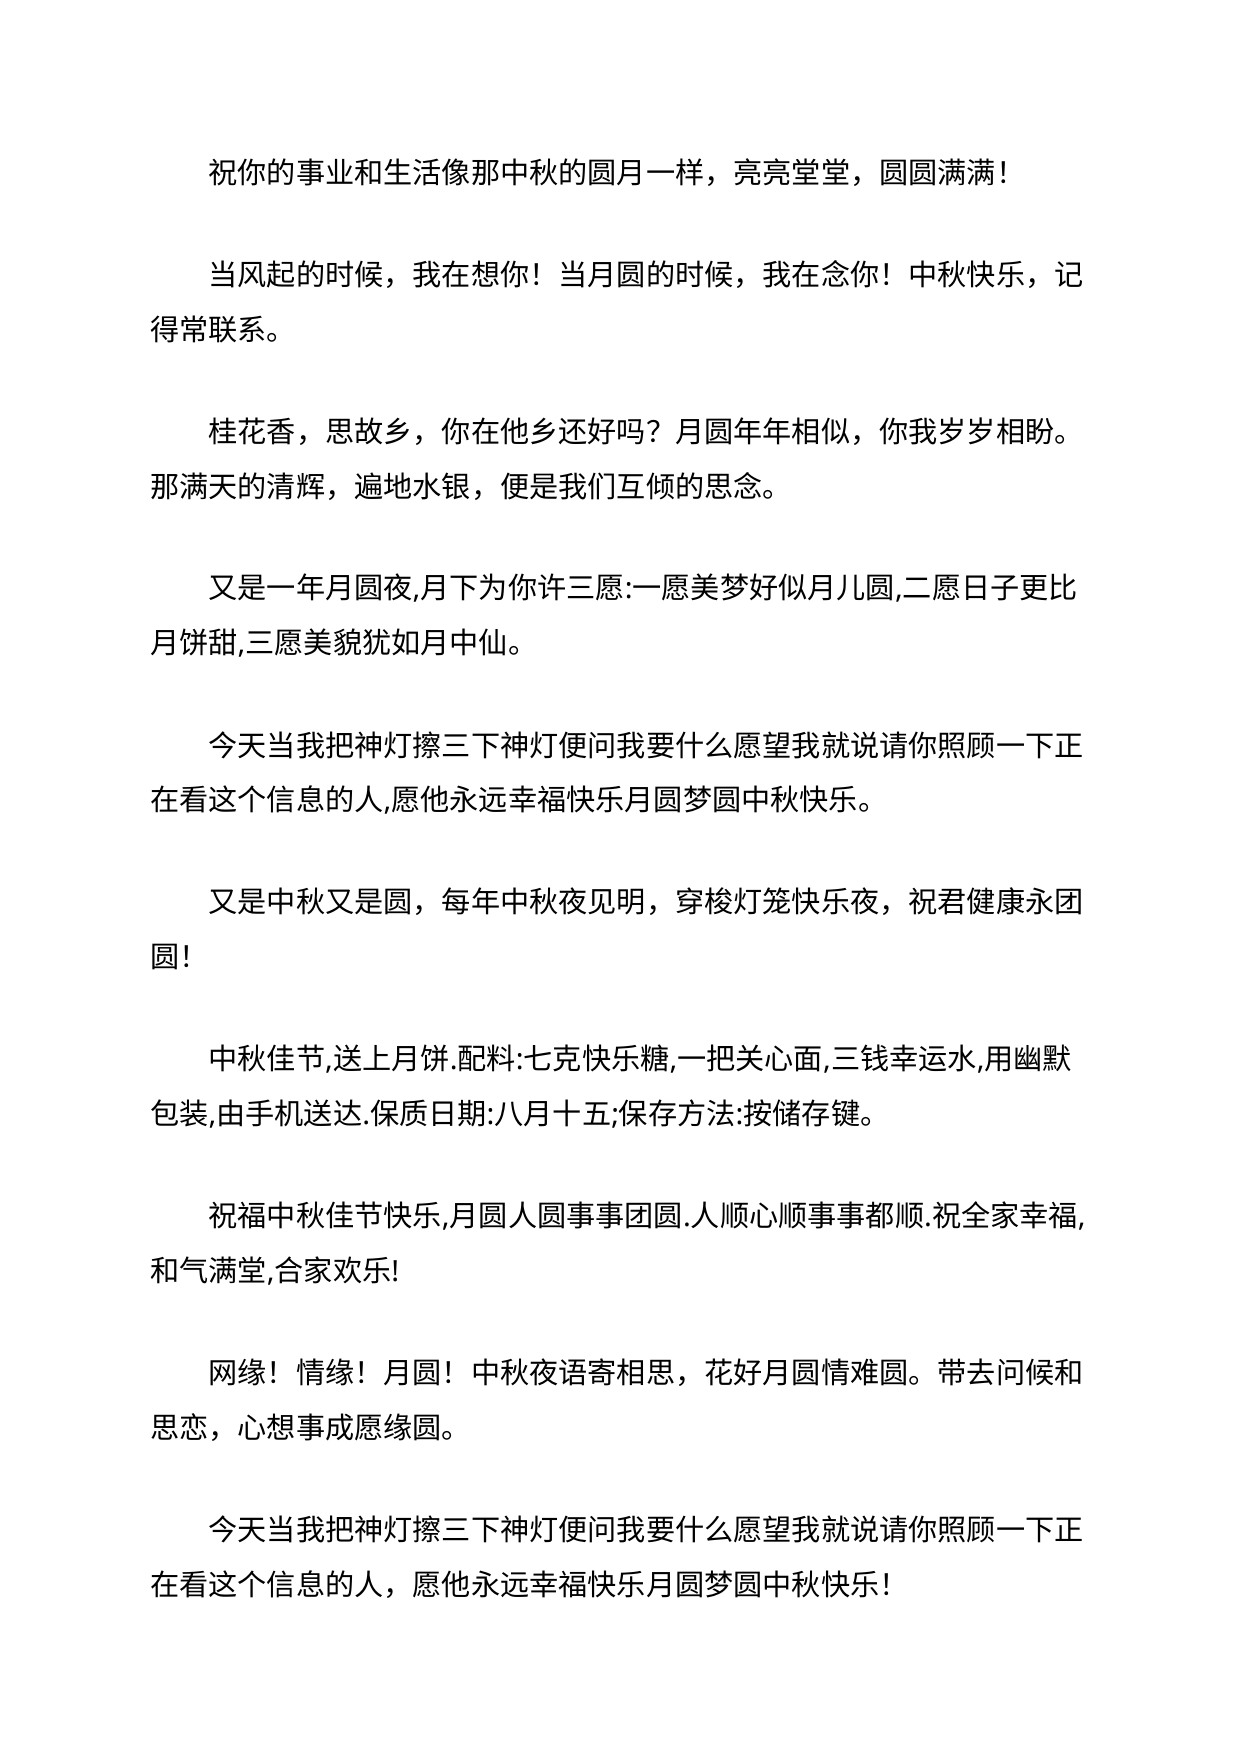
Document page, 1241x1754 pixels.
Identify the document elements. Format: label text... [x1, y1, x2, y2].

text 今天当我把神灯擦三下神灯便问我要什么愿望我就说请你照顾一下正在看这个信息的人，愿他永远幸福快乐月圆梦圆中秋快乐！ [150, 1506, 1090, 1603]
text 网缘！情缘！月圆！中秋夜语寄相思，花好月圆情难圆。带去问候和思恋，心想事成愿缘圆。 [150, 1349, 1090, 1447]
text 又是一年月圆夜,月下为你许三愿:一愿美梦好似月儿圆,二愿日子更比月饼甜,三愿美貌犹如月中仙。 [150, 565, 1090, 662]
text 中秋佳节,送上月饼.配料:七克快乐糖,一把关心面,三钱幸运水,用幽默包装,由手机送达.保质日期:八月十五;保存方法:按储存键。 [150, 1036, 1090, 1133]
text 祝你的事业和生活像那中秋的圆月一样，亮亮堂堂，圆圆满满！ [150, 150, 1090, 192]
text 今天当我把神灯擦三下神灯便问我要什么愿望我就说请你照顾一下正在看这个信息的人,愿他永远幸福快乐月圆梦圆中秋快乐。 [150, 722, 1090, 819]
text 祝福中秋佳节快乐,月圆人圆事事团圆.人顺心顺事事都顺.祝全家幸福,和气满堂,合家欢乐! [150, 1193, 1090, 1290]
text 当风起的时候，我在想你！当月圆的时候，我在念你！中秋快乐，记得常联系。 [150, 252, 1090, 349]
text 又是中秋又是圆，每年中秋夜见明，穿梭灯笼快乐夜，祝君健康永团圆！ [150, 879, 1090, 976]
text 桂花香，思故乡，你在他乡还好吗？月圆年年相似，你我岁岁相盼。那满天的清辉，遍地水银，便是我们互倾的思念。 [150, 408, 1090, 506]
